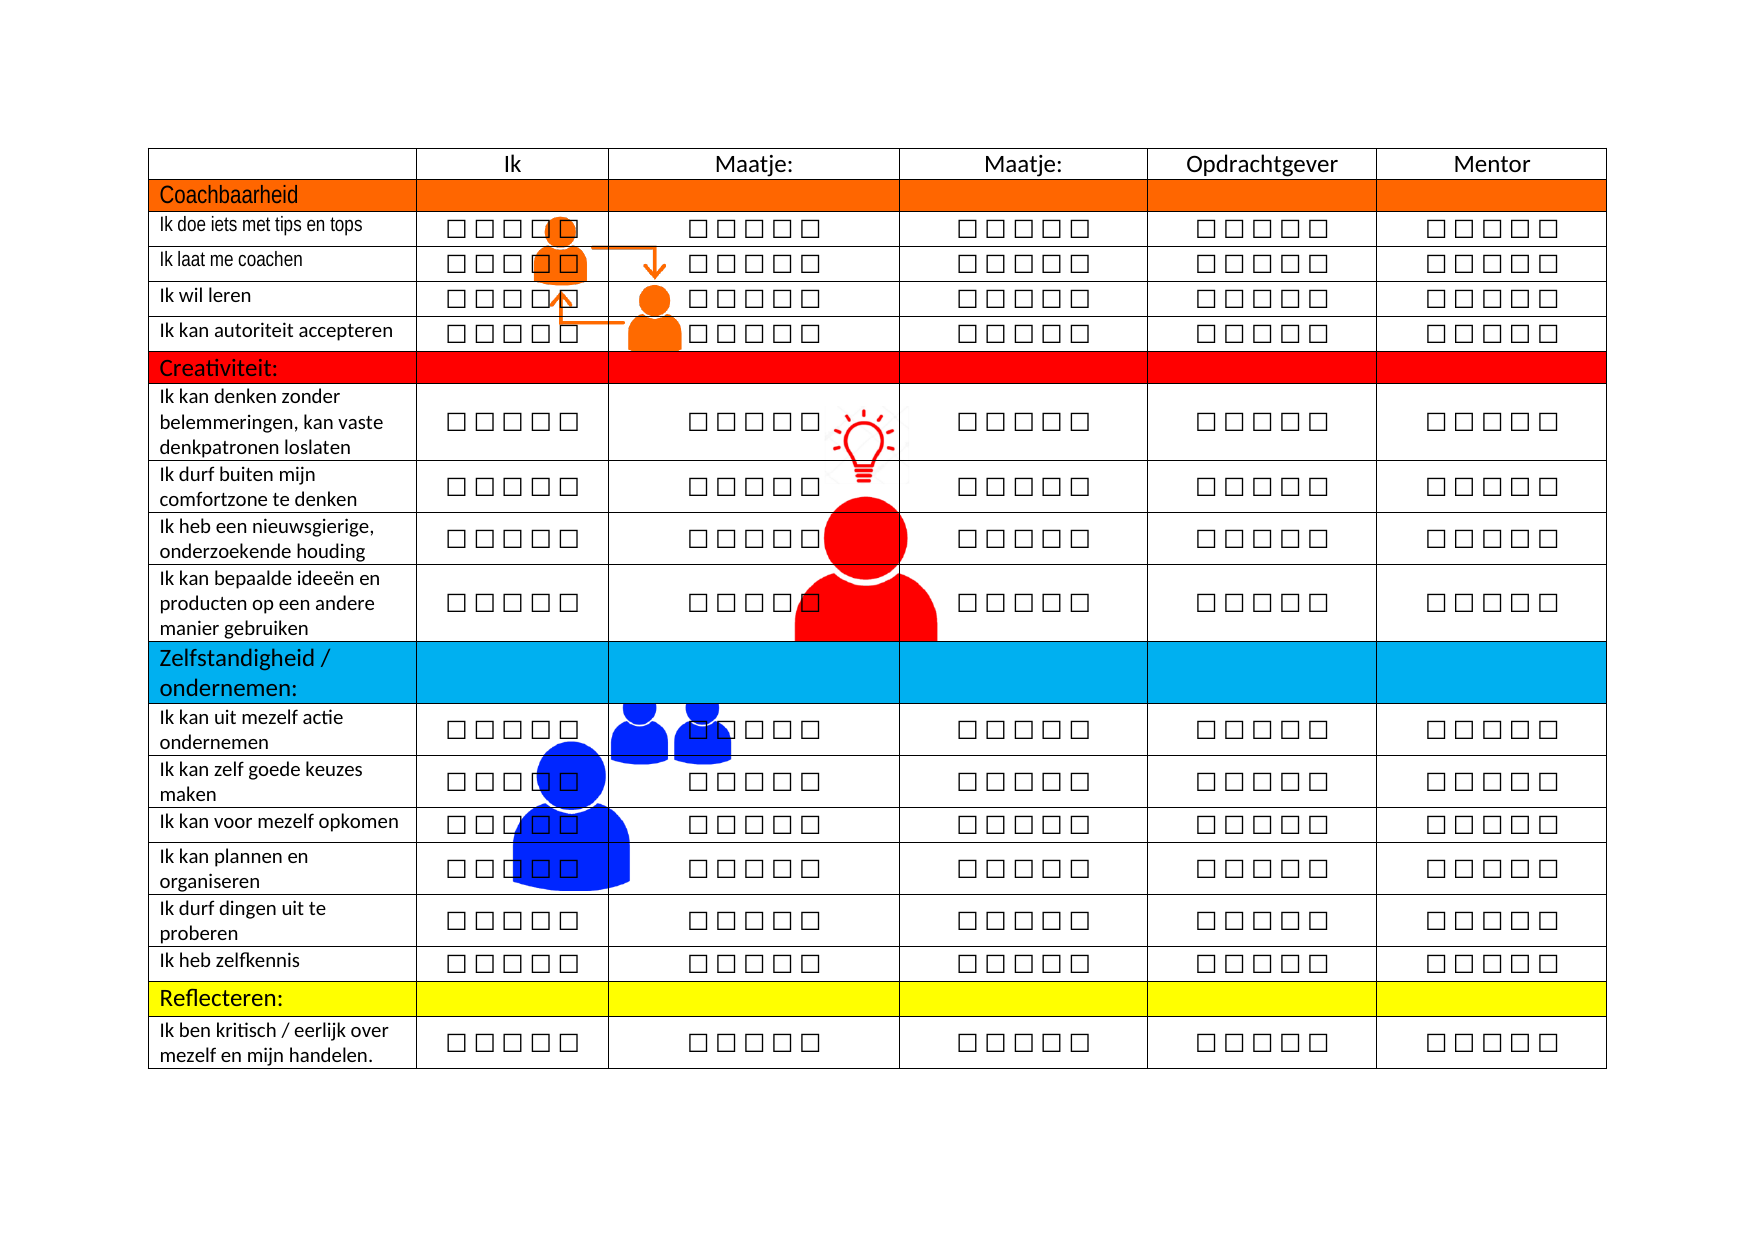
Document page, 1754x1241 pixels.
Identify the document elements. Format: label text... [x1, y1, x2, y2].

table_cell [1377, 317, 1606, 351]
table_cell [417, 642, 608, 703]
table_cell [900, 384, 1147, 460]
table_cell Ik doe iets met tips en tops [149, 212, 416, 246]
table_cell [1377, 982, 1606, 1016]
table_cell [609, 565, 899, 641]
table_cell [900, 282, 1147, 316]
table_cell [1148, 461, 1376, 512]
table_cell [1377, 180, 1606, 211]
table_cell Coachbaarheid [149, 180, 416, 211]
table_cell [609, 756, 899, 807]
table_cell Ik heb zelfkennis [149, 947, 416, 981]
table_cell Zelfstandigheid / ondernemen: [149, 642, 416, 703]
table_cell [1377, 282, 1606, 316]
table_cell Ik kan voor mezelf opkomen [149, 808, 416, 842]
table_cell [1377, 642, 1606, 703]
table_cell [417, 947, 608, 981]
table_cell Ik durf dingen uit te proberen [149, 895, 416, 946]
table_header [149, 149, 416, 179]
table_cell Ik wil leren [149, 282, 416, 316]
table_header Ik [417, 149, 608, 179]
table_cell [900, 513, 1147, 564]
table_header Maatje: [900, 149, 1147, 179]
table_cell [609, 513, 899, 564]
table_cell [900, 352, 1147, 383]
table_cell [417, 808, 608, 842]
table_cell [1148, 843, 1376, 894]
table_cell [1377, 513, 1606, 564]
table_cell [1148, 352, 1376, 383]
table_cell [609, 212, 899, 246]
table_cell [609, 180, 899, 211]
table_header Mentor [1377, 149, 1606, 179]
table_cell [900, 756, 1147, 807]
table_cell [1148, 808, 1376, 842]
table_cell [417, 513, 608, 564]
table_cell Ik kan plannen en organiseren [149, 843, 416, 894]
table_cell [1377, 704, 1606, 755]
table_cell [1148, 180, 1376, 211]
table_cell [1377, 947, 1606, 981]
table_cell [417, 352, 608, 383]
table_cell Ik kan denken zonder belemmeringen, kan vaste denkpatronen loslaten [149, 384, 416, 460]
table_cell [1148, 317, 1376, 351]
table_cell [417, 704, 608, 755]
table_cell [609, 808, 899, 842]
table_header Maatje: [609, 149, 899, 179]
table_cell [1148, 756, 1376, 807]
table_cell [609, 982, 899, 1016]
table_cell [609, 282, 899, 316]
table_cell [417, 247, 608, 281]
table_cell [900, 982, 1147, 1016]
table_cell [609, 895, 899, 946]
table_cell [1377, 565, 1606, 641]
table_cell [609, 247, 899, 281]
table_cell [900, 704, 1147, 755]
table_cell [900, 642, 1147, 703]
table_cell [1148, 384, 1376, 460]
table_cell Ik kan autoriteit accepteren [149, 317, 416, 351]
table_cell [609, 1017, 899, 1068]
table_cell [417, 982, 608, 1016]
table_cell [609, 461, 899, 512]
table_cell Ik ben kritisch / eerlijk over mezelf en mijn handelen. [149, 1017, 416, 1068]
table_cell [1377, 843, 1606, 894]
table_cell [1377, 1017, 1606, 1068]
table_cell [417, 461, 608, 512]
table_cell [900, 947, 1147, 981]
table_cell Reflecteren: [149, 982, 416, 1016]
table_cell [609, 384, 899, 460]
table_cell [417, 282, 608, 316]
table_cell Ik kan bepaalde ideeën en producten op een andere manier gebruiken [149, 565, 416, 641]
table_cell [1148, 947, 1376, 981]
table_cell [417, 317, 608, 351]
table_cell [417, 1017, 608, 1068]
table_cell [1377, 756, 1606, 807]
table_cell [1148, 282, 1376, 316]
table_cell [1377, 895, 1606, 946]
table_cell [900, 461, 1147, 512]
table_cell [1377, 212, 1606, 246]
table_cell [1377, 461, 1606, 512]
table_cell [1377, 247, 1606, 281]
table_cell [1148, 895, 1376, 946]
table_cell [417, 212, 608, 246]
table_cell [900, 317, 1147, 351]
table_cell Ik laat me coachen [149, 247, 416, 281]
table_cell [900, 565, 1147, 641]
table_cell [609, 317, 899, 351]
table_cell [417, 895, 608, 946]
table_cell [1148, 565, 1376, 641]
table_cell [417, 180, 608, 211]
table_cell [1148, 1017, 1376, 1068]
table_header Opdrachtgever [1148, 149, 1376, 179]
table_cell [1148, 212, 1376, 246]
table_cell [1148, 642, 1376, 703]
table_cell Ik kan zelf goede keuzes maken [149, 756, 416, 807]
table_cell [900, 895, 1147, 946]
table_cell [900, 247, 1147, 281]
table_cell Ik kan uit mezelf actie ondernemen [149, 704, 416, 755]
table_cell [609, 704, 899, 755]
table_cell [900, 180, 1147, 211]
table_cell [417, 756, 608, 807]
table_cell [1148, 982, 1376, 1016]
table_cell [1148, 704, 1376, 755]
table_cell [1148, 513, 1376, 564]
table_cell Ik heb een nieuwsgierige, onderzoekende houding [149, 513, 416, 564]
table_cell [609, 947, 899, 981]
table_cell [417, 384, 608, 460]
table_cell [609, 352, 899, 383]
table_cell [1377, 352, 1606, 383]
table_cell [609, 843, 899, 894]
table_cell [1377, 808, 1606, 842]
table_cell [609, 642, 899, 703]
table_cell [1377, 384, 1606, 460]
table_cell [1148, 247, 1376, 281]
table_cell [417, 565, 608, 641]
table_cell [900, 1017, 1147, 1068]
table_cell Creativiteit: [149, 352, 416, 383]
table_cell [417, 843, 608, 894]
table_cell [900, 843, 1147, 894]
table_cell Ik durf buiten mijn comfortzone te denken [149, 461, 416, 512]
table_cell [900, 212, 1147, 246]
table_cell [900, 808, 1147, 842]
